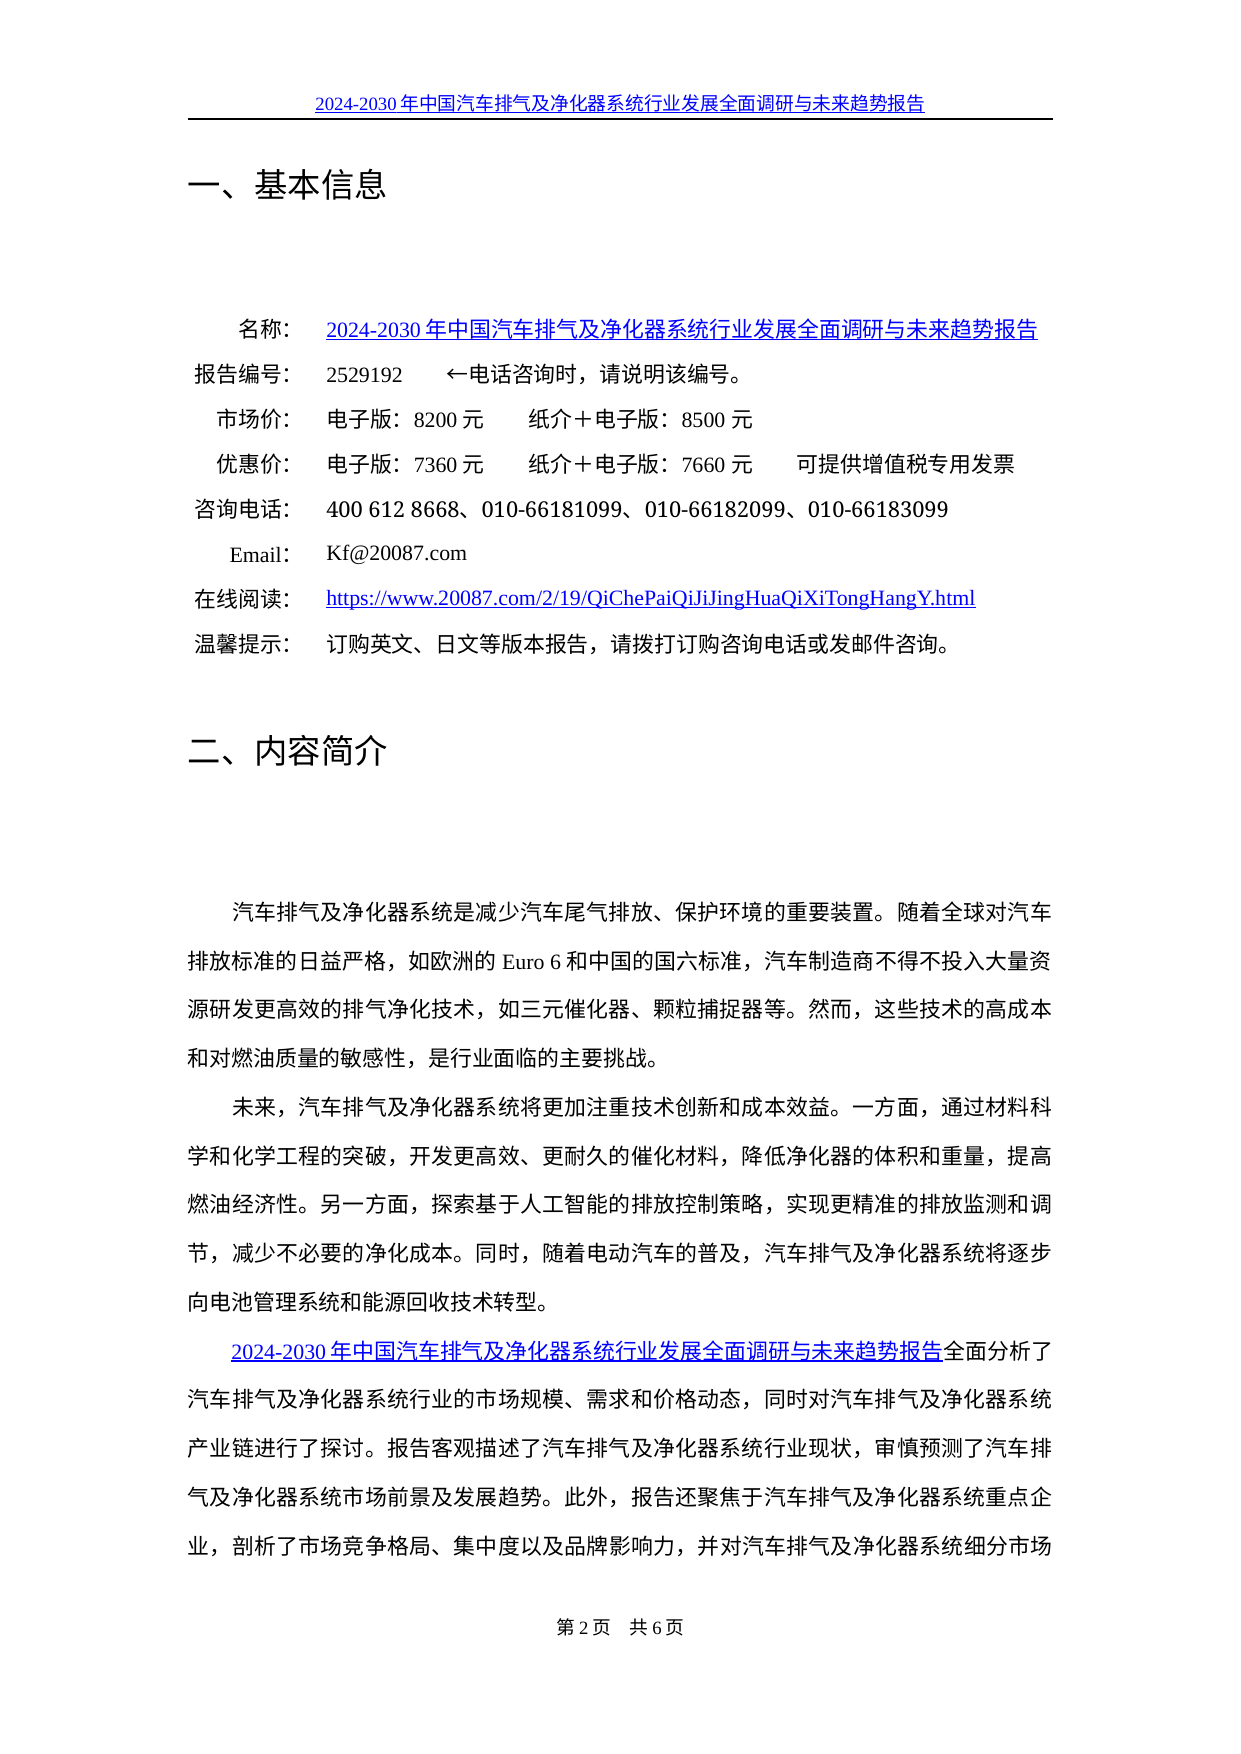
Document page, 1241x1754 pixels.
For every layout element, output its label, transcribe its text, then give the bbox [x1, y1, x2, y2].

title 二、内容简介 [187, 717, 1053, 782]
table_cell 报告编号： [167, 357, 315, 402]
table_cell 2529192 ←电话咨询时，请说明该编号。 [315, 357, 1073, 402]
table_cell 400 612 8668、010-66181099、010-66182099、010-66183099 [315, 492, 1073, 537]
table_cell 优惠价： [167, 447, 315, 492]
table_cell 咨询电话： [167, 492, 315, 537]
table_header 2024-2030年中国汽车排气及净化器系统行业发展全面调研与未来趋势报告 [315, 312, 1073, 357]
table_cell 温馨提示： [167, 627, 315, 672]
table_cell 电子版：8200 元 纸介＋电子版：8500 元 [315, 402, 1073, 447]
table_cell Email： [167, 537, 315, 582]
table_header 名称： [167, 312, 315, 357]
table_cell 订购英文、日文等版本报告，请拨打订购咨询电话或发邮件咨询。 [315, 627, 1073, 672]
table_cell [315, 582, 1073, 627]
table_cell 市场价： [167, 402, 315, 447]
table_cell 电子版：7360 元 纸介＋电子版：7660 元 可提供增值税专用发票 [315, 447, 1073, 492]
table_cell 在线阅读： [167, 582, 315, 627]
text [187, 894, 1053, 1561]
title 一、基本信息 [187, 150, 1053, 215]
table_cell Kf@20087.com [315, 537, 1073, 582]
